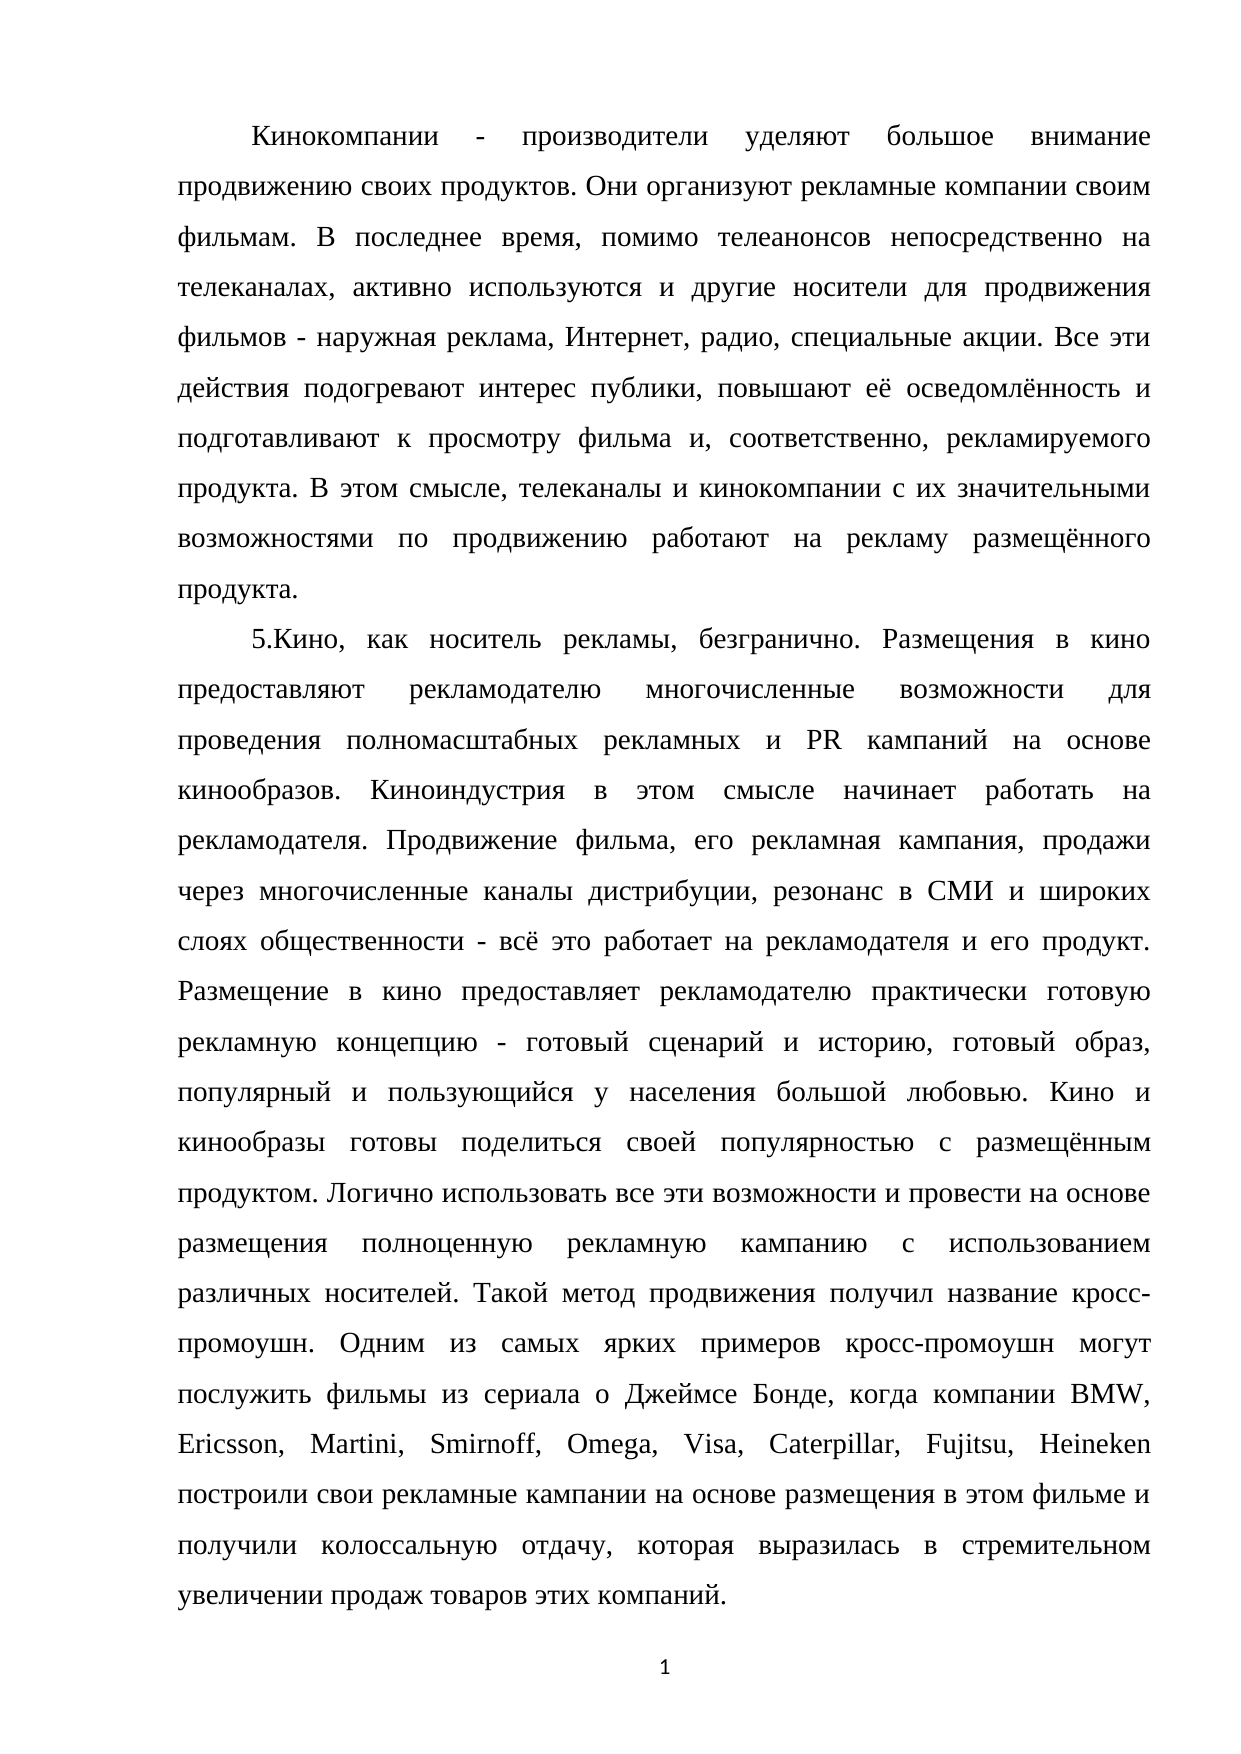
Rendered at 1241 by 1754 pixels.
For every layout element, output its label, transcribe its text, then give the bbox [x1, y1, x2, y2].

text 5.Кино, как носитель рекламы, безгранично. Размещения в кино предоставляют рекламодателю многочисленные возможности для проведения полномасштабных рекламных и PR кампаний на основе кинообразов. Киноиндустрия в этом смысле начинает работать на рекламодателя. Продвижение фильма, его рекламная кампания, продажи через многочисленные каналы дистрибуции, резонанс в СМИ и широких слоях общественности - всё это работает на рекламодателя и его продукт. Размещение в кино предоставляет рекламодателю практически готовую рекламную концепцию - готовый сценарий и историю, готовый образ, популярный и пользующийся у населения большой любовью. Кино и кинообразы готовы поделиться своей популярностью с размещённым продуктом. Логично использовать все эти возможности и провести на основе размещения полноценную рекламную кампанию с использованием различных носителей. Такой метод продвижения получил название кросс-промоушн. Одним из самых ярких примеров кросс-промоушн могут послужить фильмы из сериала о Джеймсе Бонде, когда компании BMW, Ericsson, Martini, Smirnoff, Omega, Visa, Caterpillar, Fujitsu, Heineken построили свои рекламные кампании на основе размещения в этом фильме и получили колоссальную отдачу, которая выразилась в стремительном увеличении продаж товаров этих компаний. [177, 621, 1152, 1611]
text Кинокомпании - производители уделяют большое внимание продвижению своих продуктов. Они организуют рекламные компании своим фильмам. В последнее время, помимо телеанонсов непосредственно на телеканалах, активно используются и другие носители для продвижения фильмов - наружная реклама, Интернет, радио, специальные акции. Все эти действия подогревают интерес публики, повышают её осведомлённость и подготавливают к просмотру фильма и, соответственно, рекламируемого продукта. В этом смысле, телеканалы и кинокомпании с их значительными возможностями по продвижению работают на рекламу размещённого продукта. [177, 118, 1152, 604]
